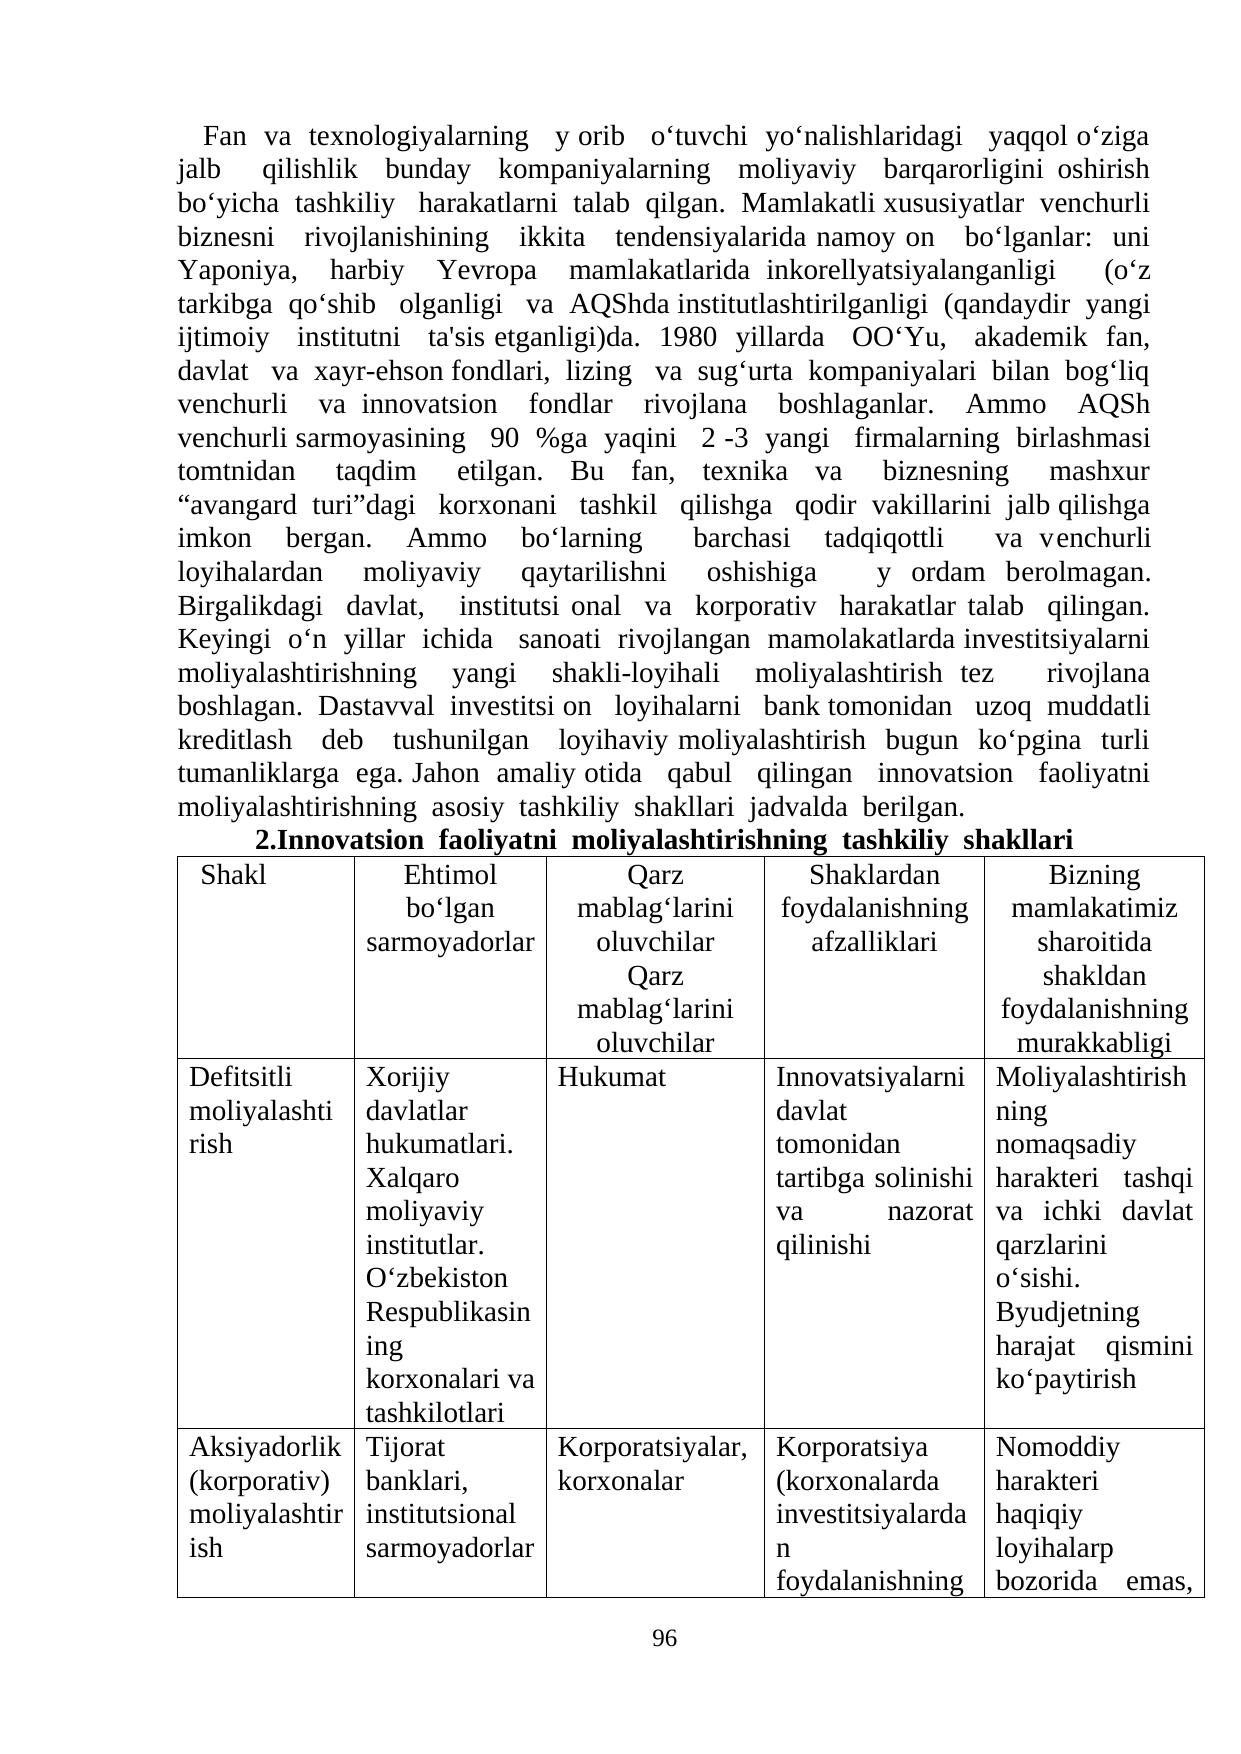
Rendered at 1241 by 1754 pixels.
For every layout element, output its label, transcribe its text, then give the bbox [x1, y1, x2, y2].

table_header [178, 857, 354, 1058]
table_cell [985, 1429, 1204, 1597]
table_header Qarz mablag‘larini oluvchilar Qarz mablag‘larini oluvchilar [547, 857, 764, 1058]
table_header Bizning mamlakatimiz sharoitida shakldan foydalanishning murakkabligi [985, 857, 1204, 1058]
table_header Shaklardan foydalanishning afzalliklari [765, 857, 984, 1058]
text 2.Innovatsion faoliyatni moliyalashtirishning tashkiliy shakllari [177, 822, 1152, 856]
table_cell Innovatsiyalarni davlat tomonidan tartibga solinishi va nazorat qilinishi [765, 1059, 984, 1428]
table_header Ehtimol bo‘lgan sarmoyadorlar [355, 857, 546, 1058]
table_cell Xorijiy davlatlar hukumatlari. Xalqaro moliyaviy institutlar. O‘zbekiston Respublikasining korxonalari va tashkilotlari [355, 1059, 546, 1428]
table_cell Moliyalashtirishning nomaqsadiy harakteri tashqi va ichki davlat qarzlarini o‘sishi. Byudjetning harajat qismini ko‘paytirish [985, 1059, 1204, 1428]
text Fan va texnologiyalarning y orib o‘tuvchi yo‘nalishlaridagi yaqqol o‘ziga jalb qilishlik bunday kompaniyalarning moliyaviy barqarorligini oshirish bo‘yicha tashkiliy harakatlarni talab qilgan. Mamlakatli xususiyatlar venchurli biznesni rivojlanishining ikkita tendensiyalarida namoy on bo‘lganlar: uni Yaponiya, harbiy Yevropa mamlakatlarida inkorellyatsiyalanganligi (o‘z tarkibga qo‘shib olganligi va AQShda institutlashtirilganligi (qandaydir yangi ijtimoiy institutni ta'sis etganligi)da. 1980 yillarda OO‘Yu, akademik fan, davlat va xayr-ehson fondlari, lizing va sug‘urta kompaniyalari bilan bog‘liq venchurli va innovatsion fondlar rivojlana boshlaganlar. Ammo AQSh venchurli sarmoyasining 90 %ga yaqini 2 -3 yangi firmalarning birlashmasi tomtnidan taqdim etilgan. Bu fan, texnika va biznesning mashxur “avangard turi”dagi korxonani tashkil qilishga qodir vakillarini jalb qilishga imkon bergan. Ammo bo‘larning barchasi tadqiqottli va venchurli loyihalardan moliyaviy qaytarilishni oshishiga y ordam berolmagan. Birgalikdagi davlat, institutsi onal va korporativ harakatlar talab qilingan. Keyingi o‘n yillar ichida sanoati rivojlangan mamolakatlarda investitsiyalarni moliyalashtirishning yangi shakli-loyihali moliyalashtirish tez rivojlana boshlagan. Dastavval investitsi on loyihalarni bank tomonidan uzoq muddatli kreditlash deb tushunilgan loyihaviy moliyalashtirish bugun ko‘pgina turli tumanliklarga ega. Jahon amaliy otida qabul qilingan innovatsion faoliyatni moliyalashtirishning asosiy tashkiliy shakllari jadvalda berilgan. [177, 118, 1152, 822]
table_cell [547, 1429, 764, 1597]
table_cell Defitsitli moliyalashti rish [178, 1059, 354, 1428]
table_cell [178, 1429, 354, 1597]
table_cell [765, 1429, 984, 1597]
table_cell Hukumat [547, 1059, 764, 1428]
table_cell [355, 1429, 546, 1597]
